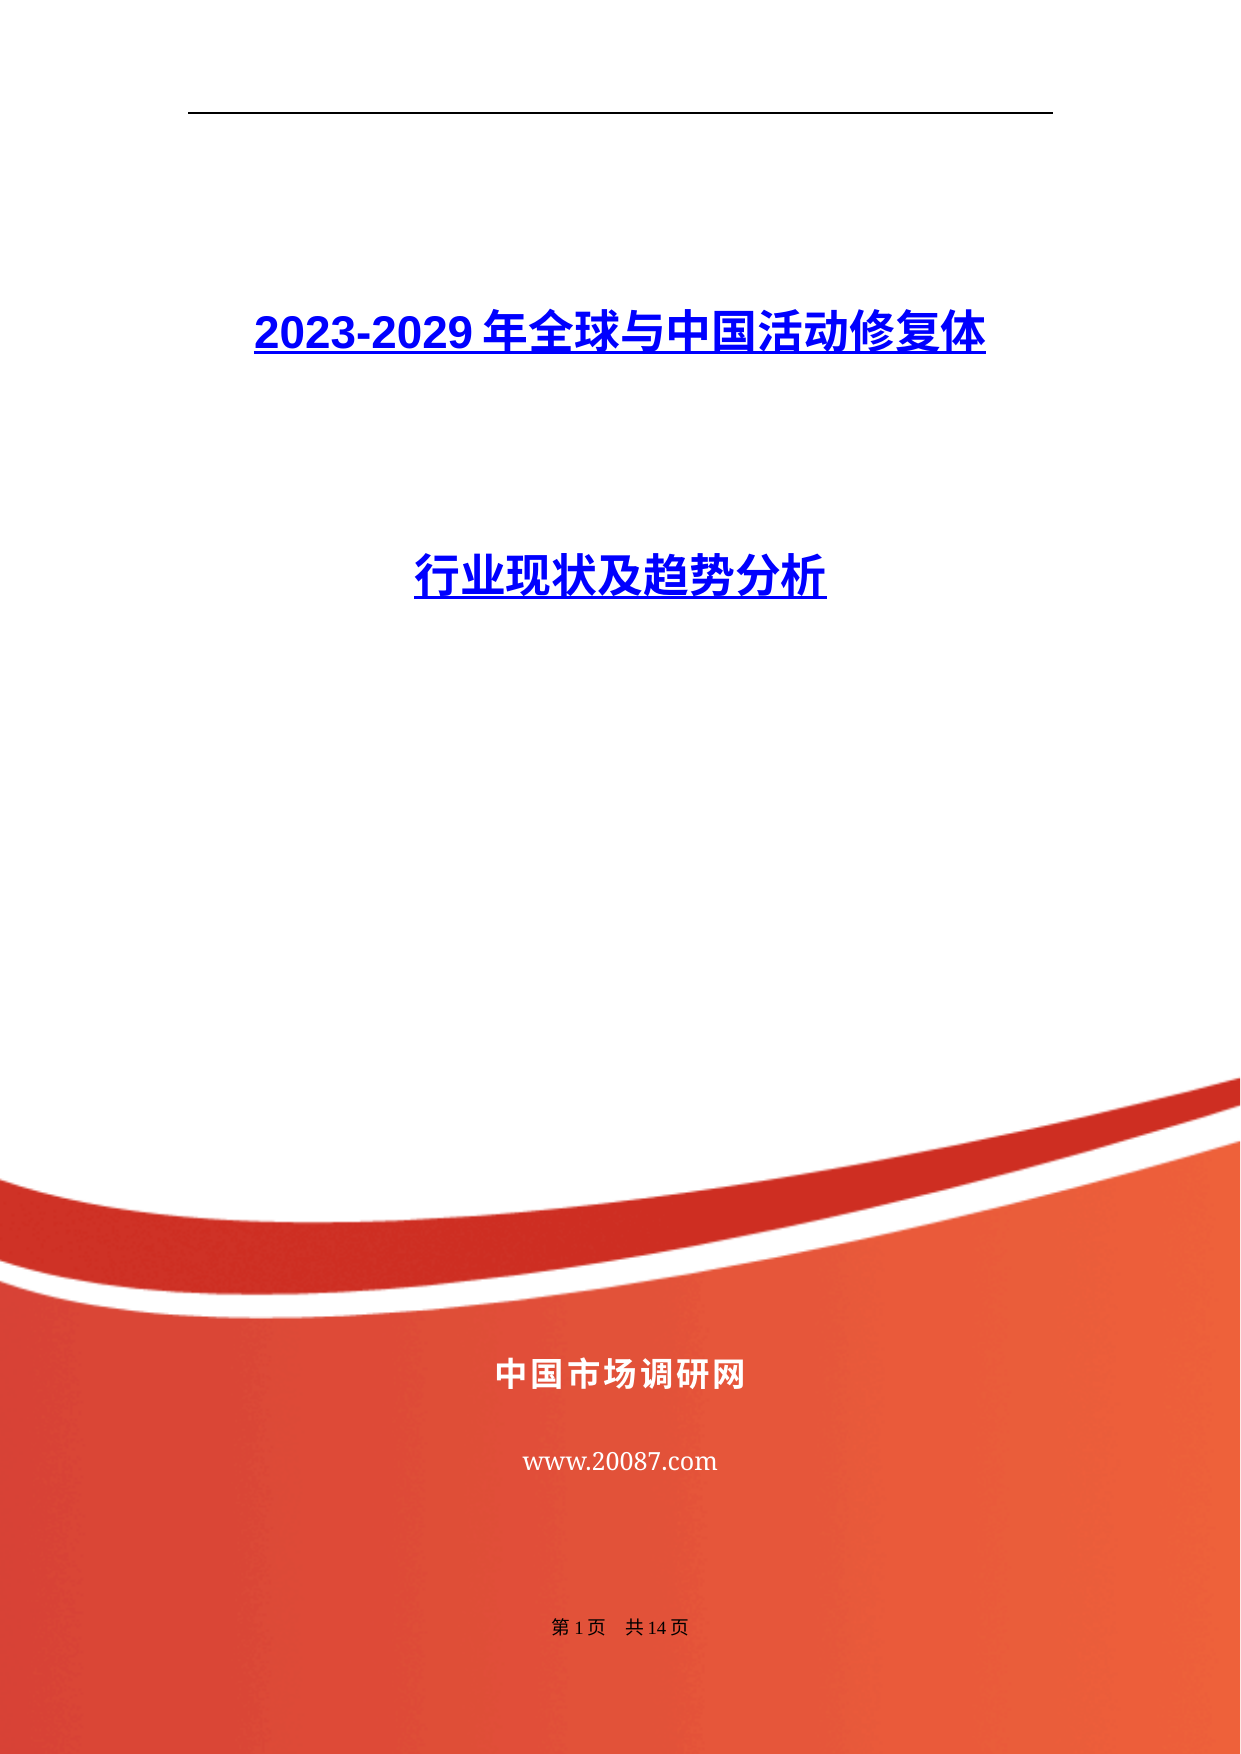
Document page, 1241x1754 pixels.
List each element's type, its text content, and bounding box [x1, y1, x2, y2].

text www.20087.com [187, 1428, 1053, 1493]
subtitle 中国市场调研网 [187, 1339, 1053, 1404]
table_header 2023-2029年全球与中国活动修复体行业现状及趋势分析 [188, 207, 1053, 773]
picture [0, 1006, 1241, 1754]
